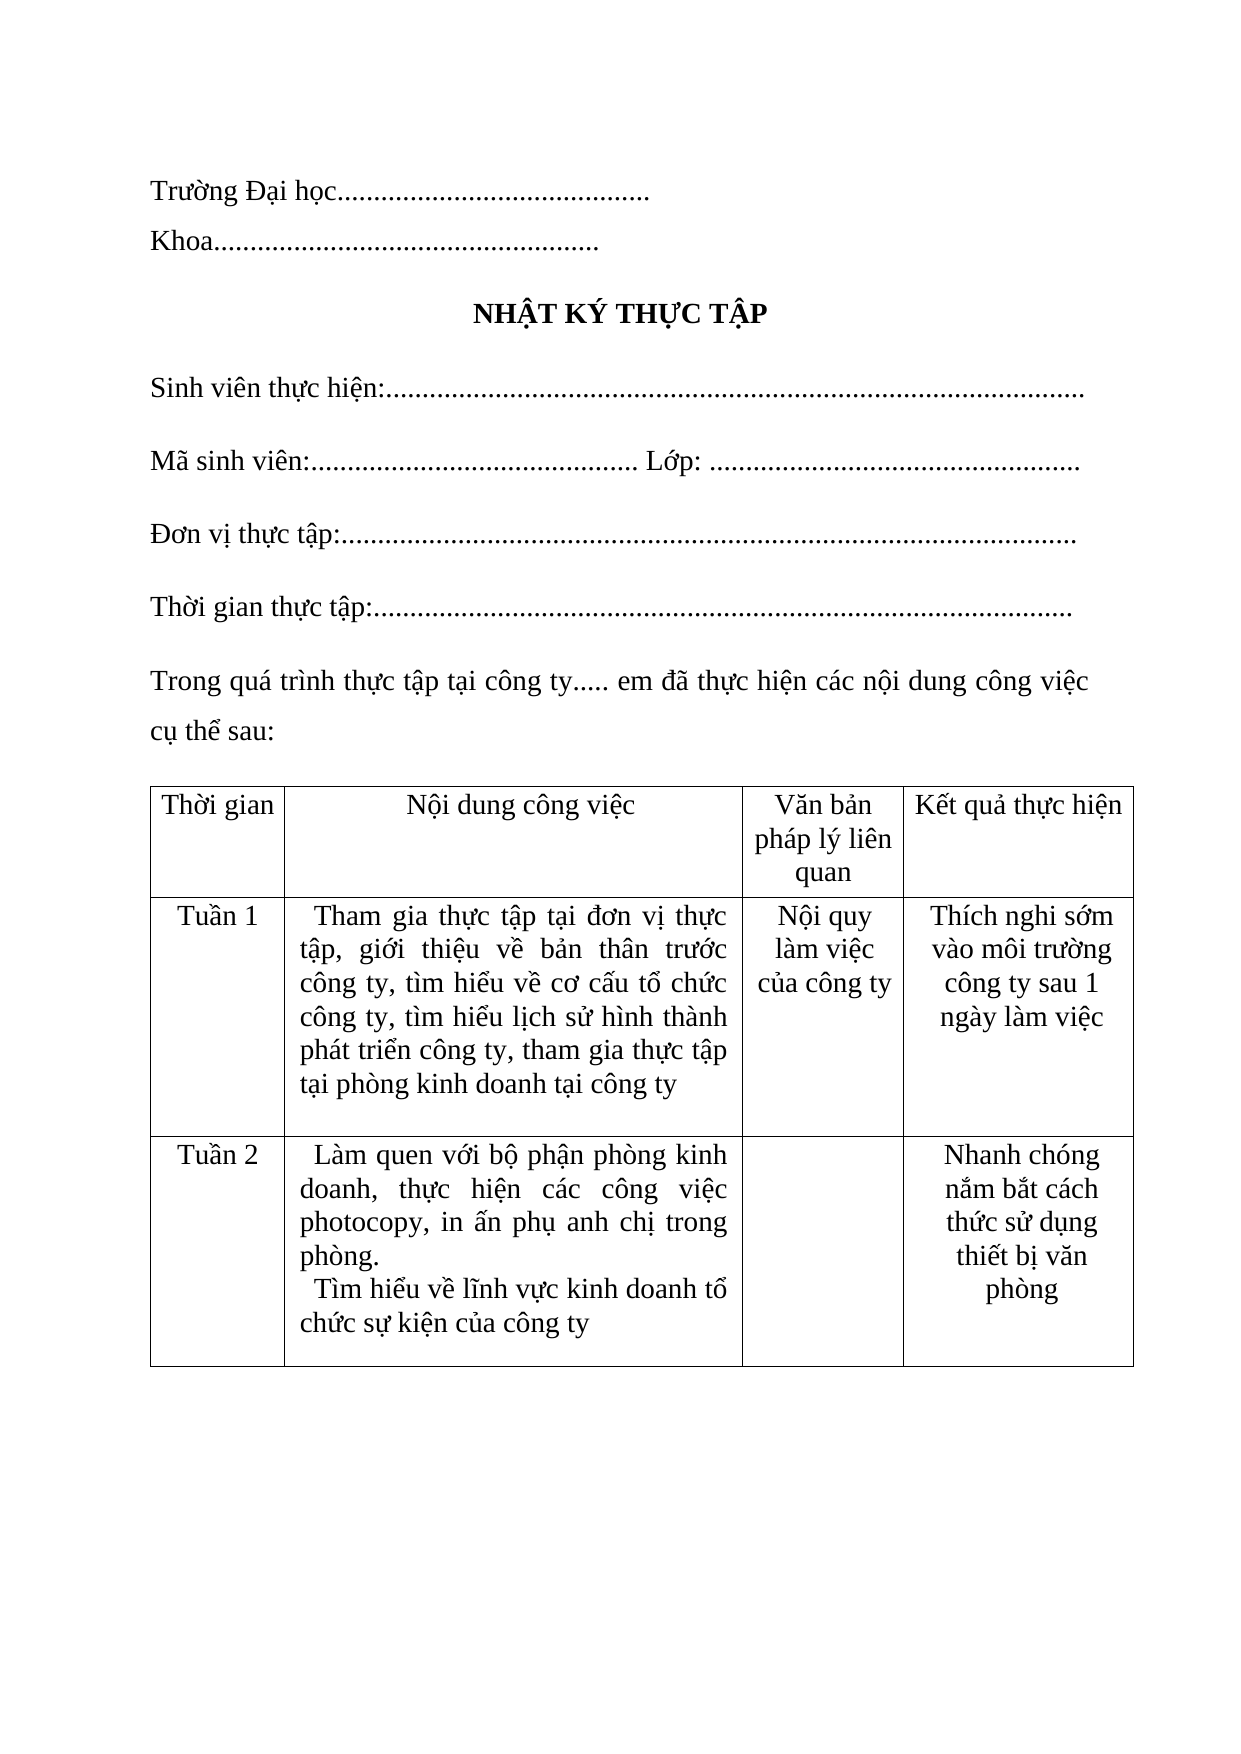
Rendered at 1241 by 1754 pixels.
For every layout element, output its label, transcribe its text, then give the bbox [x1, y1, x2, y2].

table_header Nội dung công việc [285, 787, 742, 897]
table_cell Tham gia thực tập tại đơn vị thực tập, giới thiệu về bản thân trước công ty, tìm hiểu về cơ cấu tổ chức công ty, tìm hiểu lịch sử hình thành phát triển công ty, tham gia thực tập tại phòng kinh doanh tại công ty [285, 898, 742, 1136]
table_header Văn bản pháp lý liên quan [743, 787, 903, 897]
text Đơn vị thực tập:..................................................................................................... [150, 516, 1090, 550]
text Sinh viên thực hiện:................................................................................................ [150, 370, 1090, 403]
table_cell Nhanh chóng nắm bắt cách thức sử dụng thiết bị văn phòng [904, 1137, 1133, 1366]
table_cell Nội quy làm việc của công ty [743, 898, 903, 1136]
table_cell Tuần 1 [151, 898, 284, 1136]
text NHẬT KÝ THỰC TẬP [150, 296, 1090, 330]
table_header Kết quả thực hiện [904, 787, 1133, 897]
table_cell [743, 1137, 903, 1366]
table_cell Thích nghi sớm vào môi trường công ty sau 1 ngày làm việc [904, 898, 1133, 1136]
text Trường Đại học........................................... Khoa..................................................... [150, 173, 1090, 257]
table_cell Làm quen với bộ phận phòng kinh doanh, thực hiện các công việc photocopy, in ấn phụ anh chị trong phòng. Tìm hiểu về lĩnh vực kinh doanh tổ chức sự kiện của công ty [285, 1137, 742, 1366]
table_cell Tuần 2 [151, 1137, 284, 1366]
text Mã sinh viên:............................................. Lớp: ................................................... [150, 443, 1090, 476]
table_header Thời gian [151, 787, 284, 897]
text Trong quá trình thực tập tại công ty..... em đã thực hiện các nội dung công việc cụ thể sau: [150, 663, 1090, 746]
text Thời gian thực tập:................................................................................................ [150, 589, 1090, 623]
